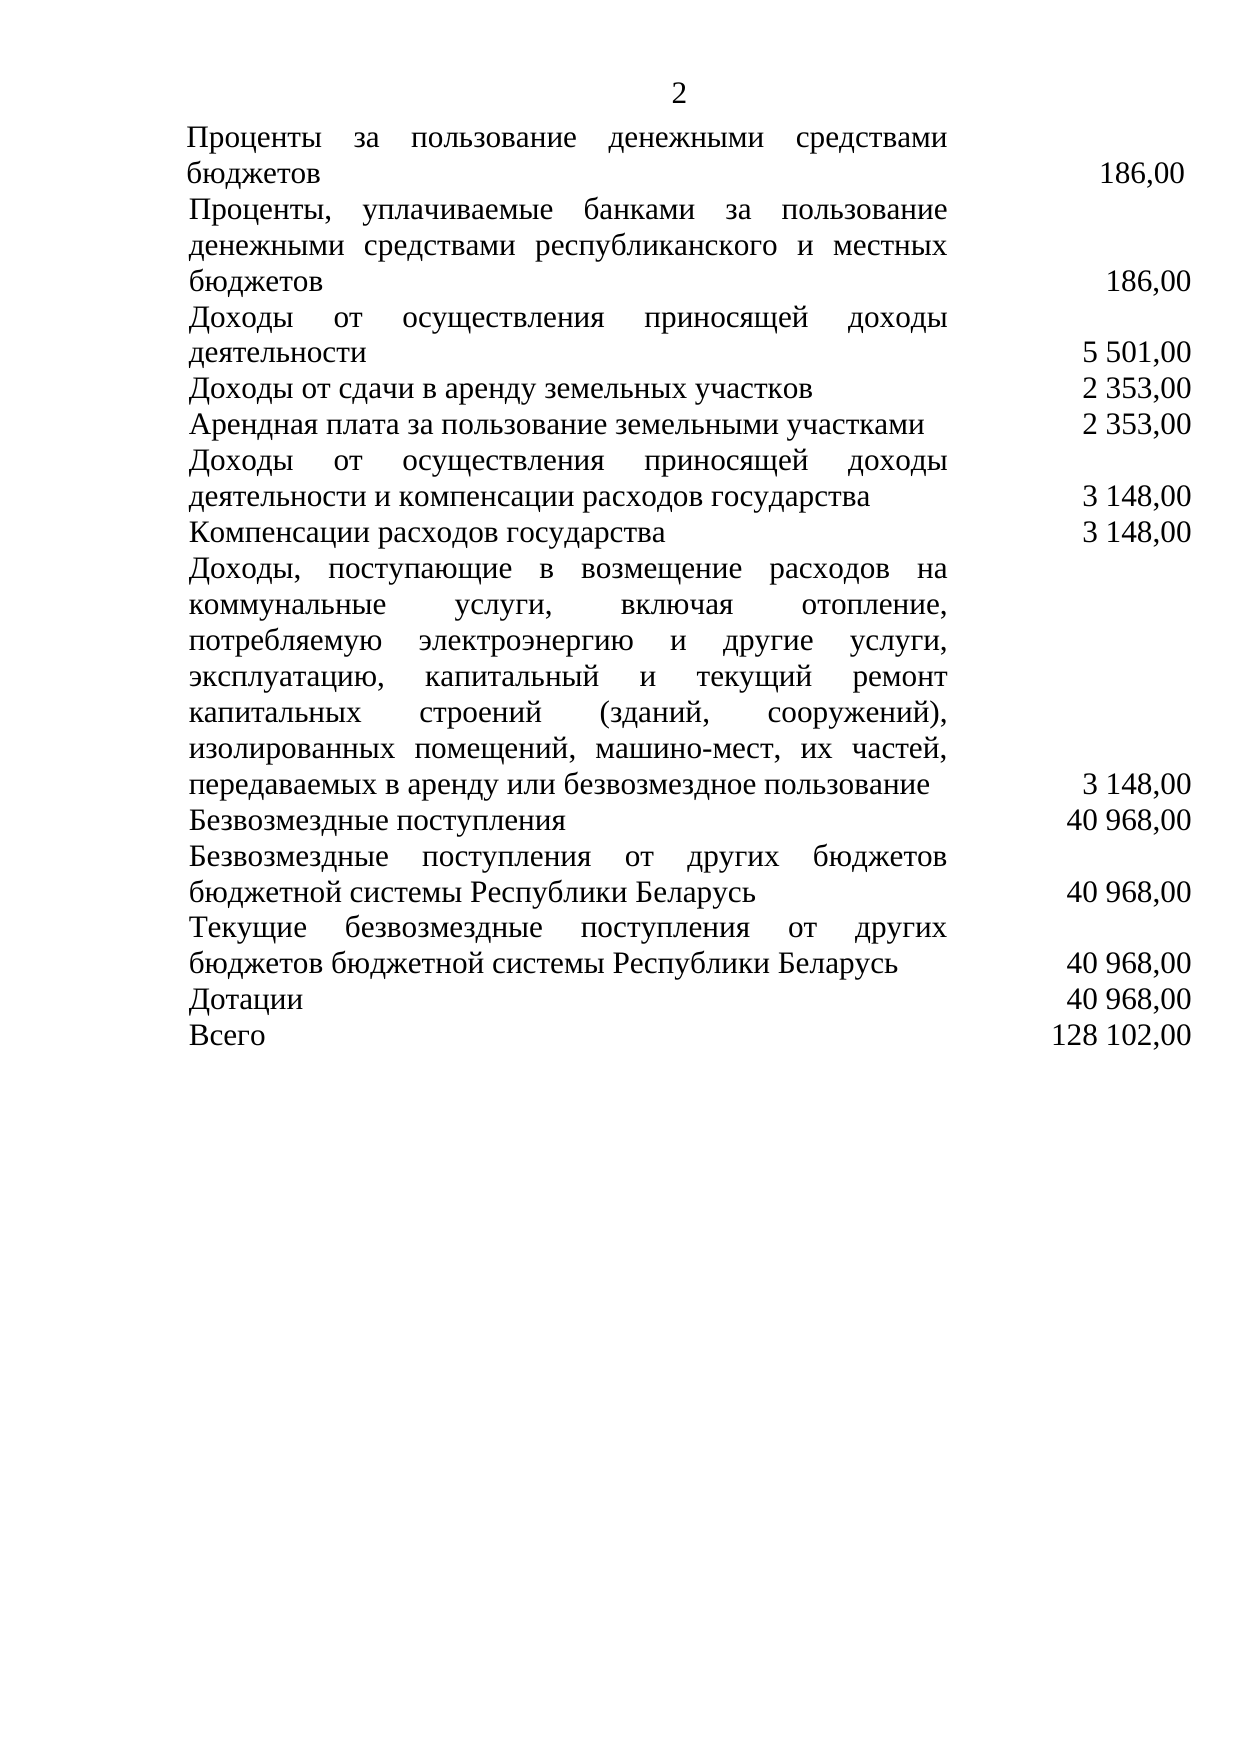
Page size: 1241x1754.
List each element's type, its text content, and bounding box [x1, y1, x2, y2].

table_cell 3 148,00 [959, 442, 1196, 513]
table_cell Доходы от осуществления приносящей доходы деятельности [177, 298, 959, 370]
table_cell Доходы от осуществления приносящей доходы деятельности и компенсации расходов государства [177, 442, 959, 513]
table_cell Компенсации расходов государства [177, 514, 959, 549]
table_cell Доходы от сдачи в аренду земельных участков [177, 370, 959, 406]
table_cell 186,00 [959, 190, 1196, 298]
table_cell Дотации [177, 981, 959, 1017]
table_cell 2 353,00 [959, 370, 1196, 406]
table_cell Арендная плата за пользование земельными участками [177, 406, 959, 442]
table_cell 40 968,00 [959, 801, 1196, 837]
table_cell 3 148,00 [959, 549, 1196, 801]
table_cell 40 968,00 [959, 981, 1196, 1017]
table_cell Проценты за пользование денежными средствами бюджетов [182, 118, 959, 190]
table_cell Безвозмездные поступления [177, 801, 959, 837]
table_cell Доходы, поступающие в возмещение расходов на коммунальные услуги, включая отопление, потребляемую электроэнергию и другие услуги, эксплуатацию, капитальный и текущий ремонт капитальных строений (зданий, сооружений), изолированных помещений, машино-мест, их частей, передаваемых в аренду или безвозмездное пользование [177, 549, 959, 801]
table_cell Безвозмездные поступления от других бюджетов бюджетной системы Республики Беларусь [177, 837, 959, 909]
table_cell Проценты, уплачиваемые банками за пользование денежными средствами республиканского и местных бюджетов [177, 190, 959, 298]
table_cell Текущие безвозмездные поступления от других бюджетов бюджетной системы Республики Беларусь [177, 909, 959, 981]
table_cell 40 968,00 [959, 837, 1196, 909]
table_cell 3 148,00 [959, 514, 1196, 549]
table_cell 128 102,00 [959, 1017, 1196, 1052]
table_cell 5 501,00 [959, 298, 1196, 370]
table_cell 186,00 [959, 118, 1196, 190]
table_cell Всего [177, 1017, 959, 1052]
table_cell 40 968,00 [959, 909, 1196, 981]
table_cell 2 353,00 [959, 406, 1196, 442]
